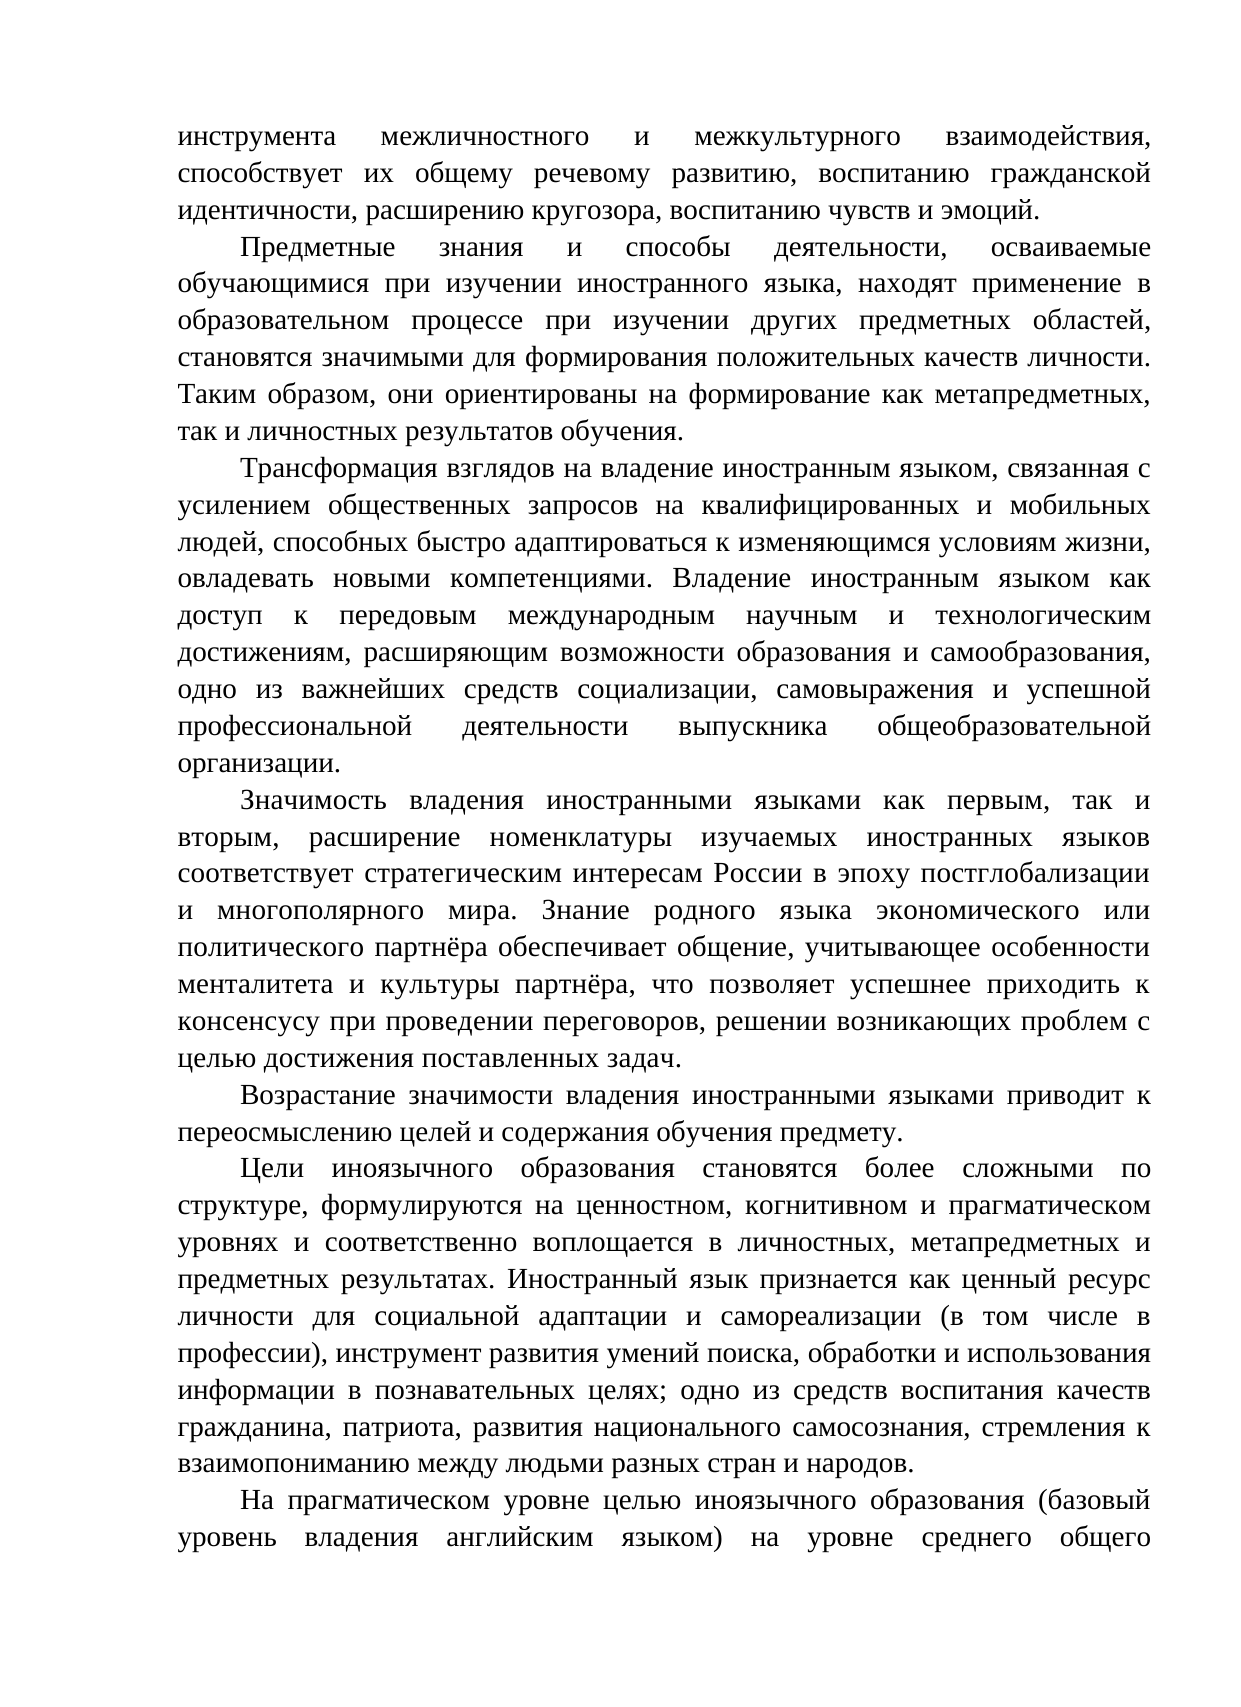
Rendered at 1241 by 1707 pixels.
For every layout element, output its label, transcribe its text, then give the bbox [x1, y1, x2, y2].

text Трансформация взглядов на владение иностранным языком, связанная с усилением общественных запросов на квалифицированных и мобильных людей, способных быстро адаптироваться к изменяющимся условиям жизни, овладевать новыми компетенциями. Владение иностранным языком как доступ к передовым международным научным и технологическим достижениям, расширяющим возможности образования и самообразования, одно из важнейших средств социализации, самовыражения и успешной профессиональной деятельности выпускника общеобразовательной организации. [177, 450, 1152, 778]
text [177, 118, 1152, 225]
text Предметные знания и способы деятельности, осваиваемые обучающимися при изучении иностранного языка, находят применение в образовательном процессе при изучении других предметных областей, становятся значимыми для формирования положительных качеств личности. Таким образом, они ориентированы на формирование как метапредметных, так и личностных результатов обучения. [177, 229, 1152, 447]
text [177, 1482, 1152, 1553]
text Цели иноязычного образования становятся более сложными по структуре, формулируются на ценностном, когнитивном и прагматическом уровнях и соответственно воплощается в личностных, метапредметных и предметных результатах. Иностранный язык признается как ценный ресурс личности для социальной адаптации и самореализации (в том числе в профессии), инструмент развития умений поиска, обработки и использования информации в познавательных целях; одно из средств воспитания качеств гражданина, патриота, развития национального самосознания, стремления к взаимопониманию между людьми разных стран и народов. [177, 1151, 1152, 1479]
text Значимость владения иностранными языками как первым, так и вторым, расширение номенклатуры изучаемых иностранных языков соответствует стратегическим интересам России в эпоху постглобализации и многополярного мира. Знание родного языка экономического или политического партнёра обеспечивает общение, учитывающее особенности менталитета и культуры партнёра, что позволяет успешнее приходить к консенсусу при проведении переговоров, решении возникающих проблем с целью достижения поставленных задач. [177, 782, 1152, 1073]
text Возрастание значимости владения иностранными языками приводит к переосмыслению целей и содержания обучения предмету. [177, 1077, 1152, 1147]
